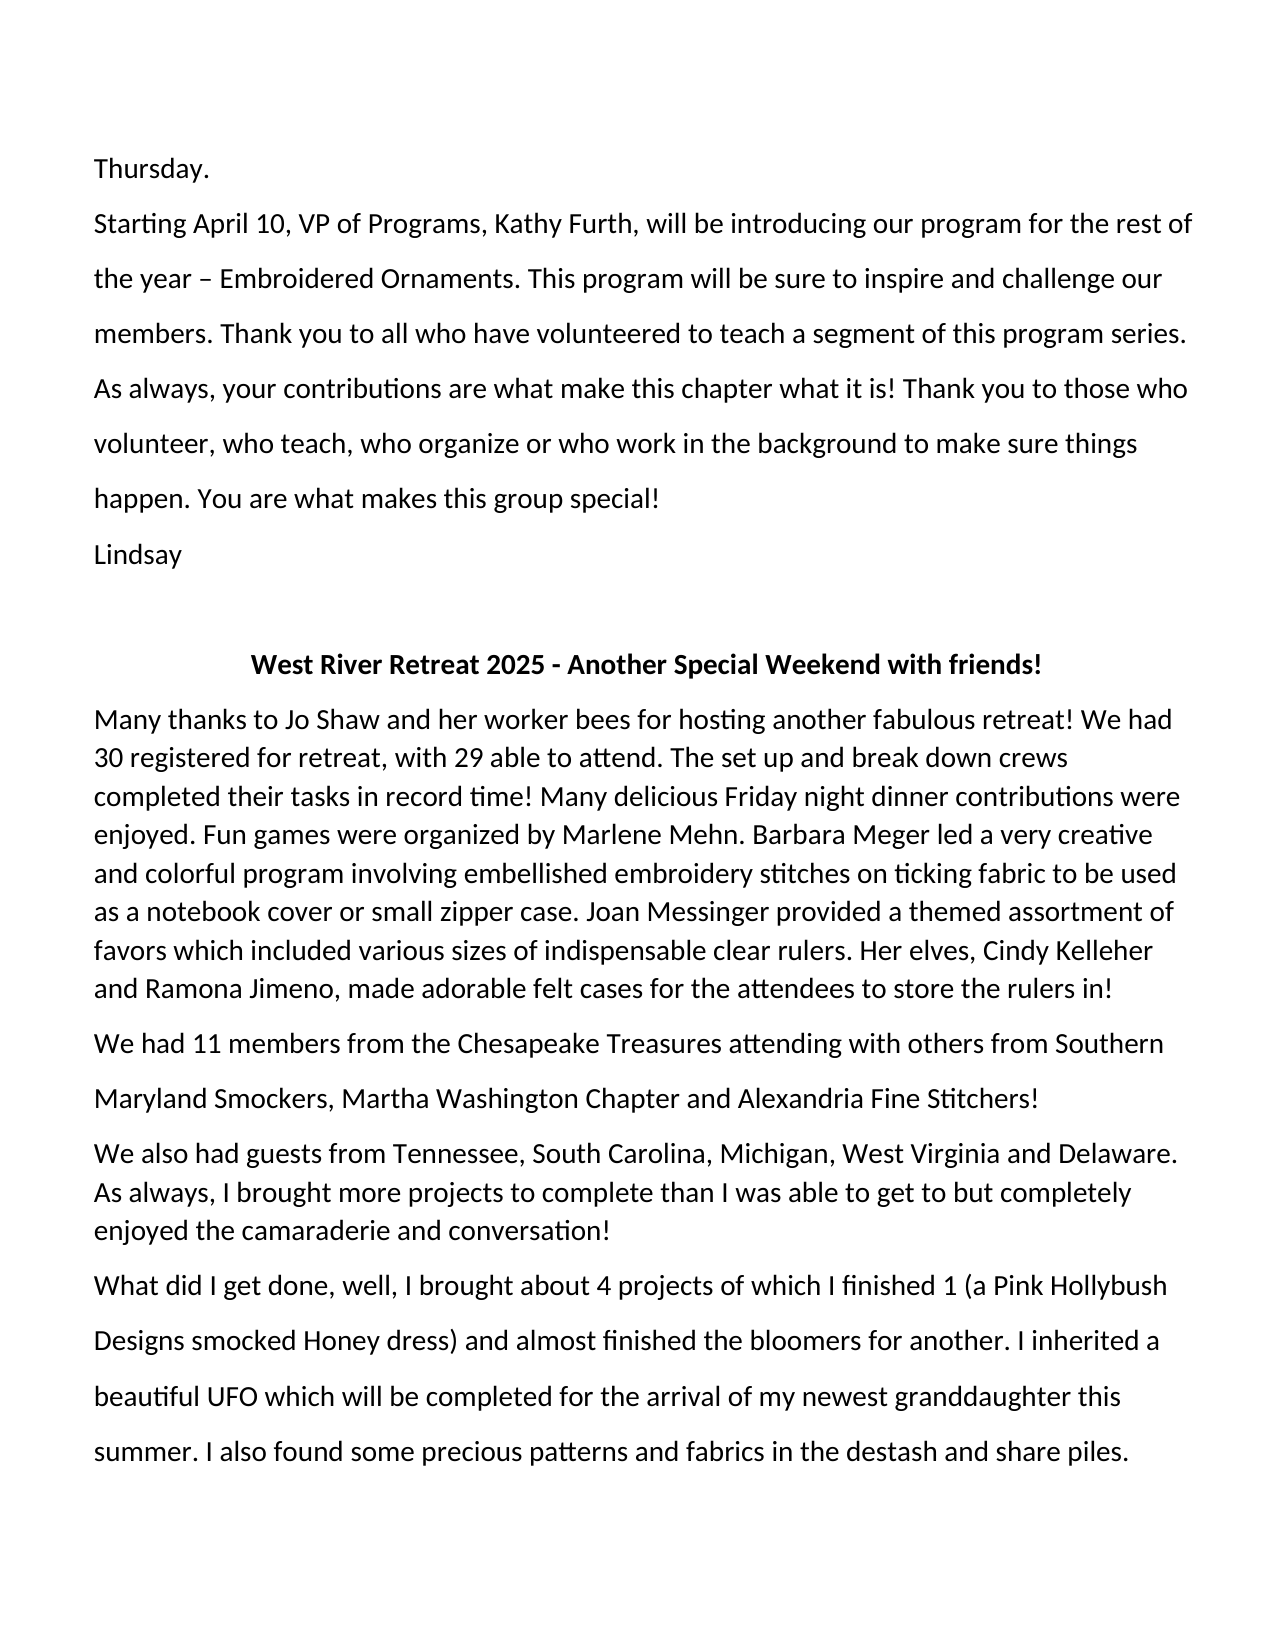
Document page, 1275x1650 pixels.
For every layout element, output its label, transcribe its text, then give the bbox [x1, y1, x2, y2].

text We had 11 members from the Chesapeake Treasures attending with others from Southern [94, 1025, 1200, 1061]
text Maryland Smockers, Martha Washington Chapter and Alexandria Fine Stitchers! [94, 1080, 1200, 1116]
text members. Thank you to all who have volunteered to teach a segment of this program series. [94, 315, 1200, 351]
text Lindsay [94, 536, 1200, 571]
text happen. You are what makes this group special! [94, 481, 1200, 516]
text the year – Embroidered Ornaments. This program will be sure to inspire and challenge our [94, 260, 1200, 296]
text We also had guests from Tennessee, South Carolina, Michigan, West Virginia and Delaware. As always, I brought more projects to complete than I was able to get to but completely enjoyed the camaraderie and conversation! [94, 1135, 1200, 1248]
text West River Retreat 2025 - Another Special Weekend with friends! [94, 646, 1200, 682]
text Starting April 10, VP of Programs, Kathy Furth, will be introducing our program for the rest of [94, 205, 1200, 241]
text Designs smocked Honey dress) and almost finished the bloomers for another. I inherited a [94, 1322, 1200, 1358]
text volunteer, who teach, who organize or who work in the background to make sure things [94, 426, 1200, 461]
text Many thanks to Jo Shaw and her worker bees for hosting another fabulous retreat! We had 30 registered for retreat, with 29 able to attend. The set up and break down crews completed their tasks in record time! Many delicious Friday night dinner contributions were enjoyed. Fun games were organized by Marlene Mehn. Barbara Meger led a very creative and colorful program involving embellished embroidery stitches on ticking fabric to be used as a notebook cover or small zipper case. Joan Messinger provided a themed assortment of favors which included various sizes of indispensable clear rulers. Her elves, Cindy Kelleher and Ramona Jimeno, made adorable felt cases for the attendees to store the rulers in! [94, 701, 1200, 1006]
text Thursday. [94, 150, 1200, 186]
text summer. I also found some precious patterns and fabrics in the destash and share piles. [94, 1433, 1200, 1468]
text What did I get done, well, I brought about 4 projects of which I finished 1 (a Pink Hollybush [94, 1267, 1200, 1303]
text beautiful UFO which will be completed for the arrival of my newest granddaughter this [94, 1378, 1200, 1413]
text As always, your contributions are what make this chapter what it is! Thank you to those who [94, 370, 1200, 406]
